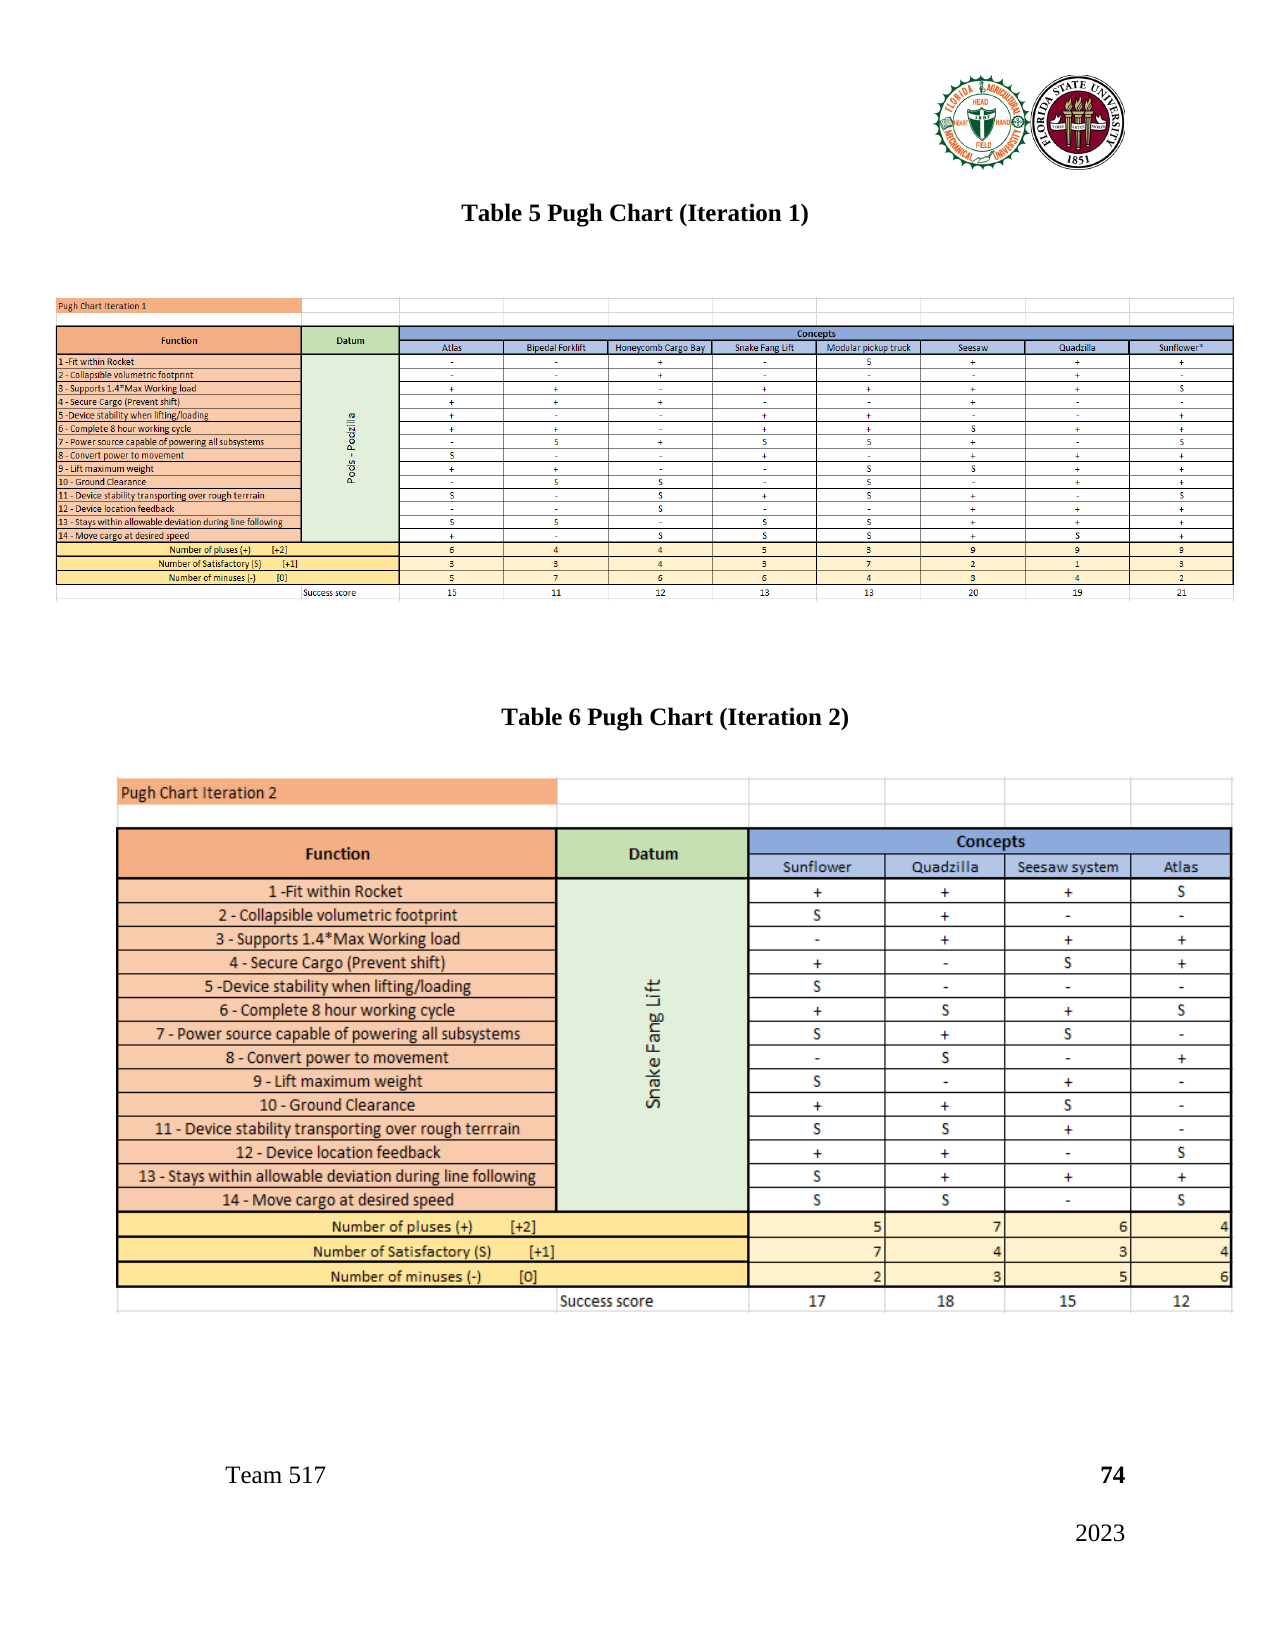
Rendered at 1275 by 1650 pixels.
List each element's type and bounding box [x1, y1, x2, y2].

picture [933, 75, 1125, 170]
picture [116, 777, 1234, 1313]
picture [55, 297, 1234, 601]
